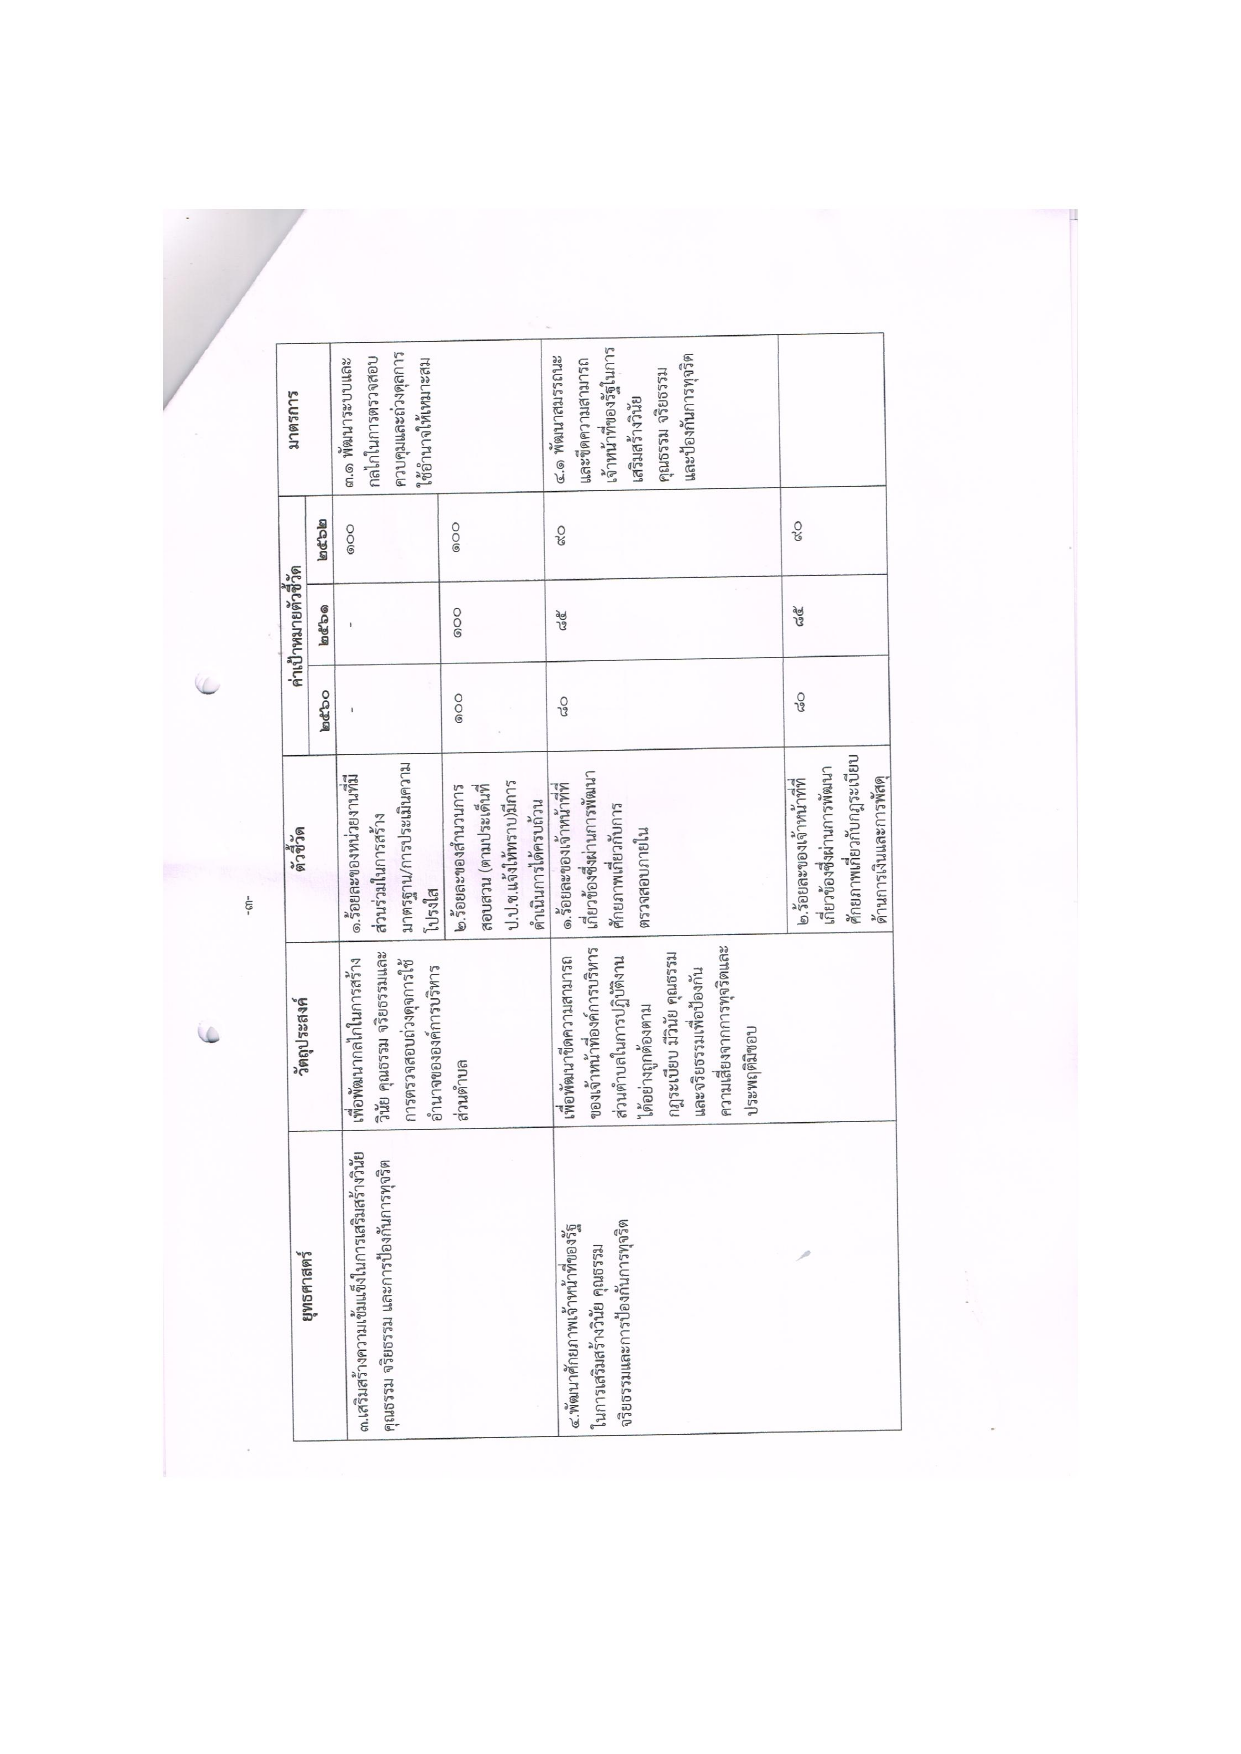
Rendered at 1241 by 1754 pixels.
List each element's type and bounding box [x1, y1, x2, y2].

picture [150, 196, 1091, 1490]
